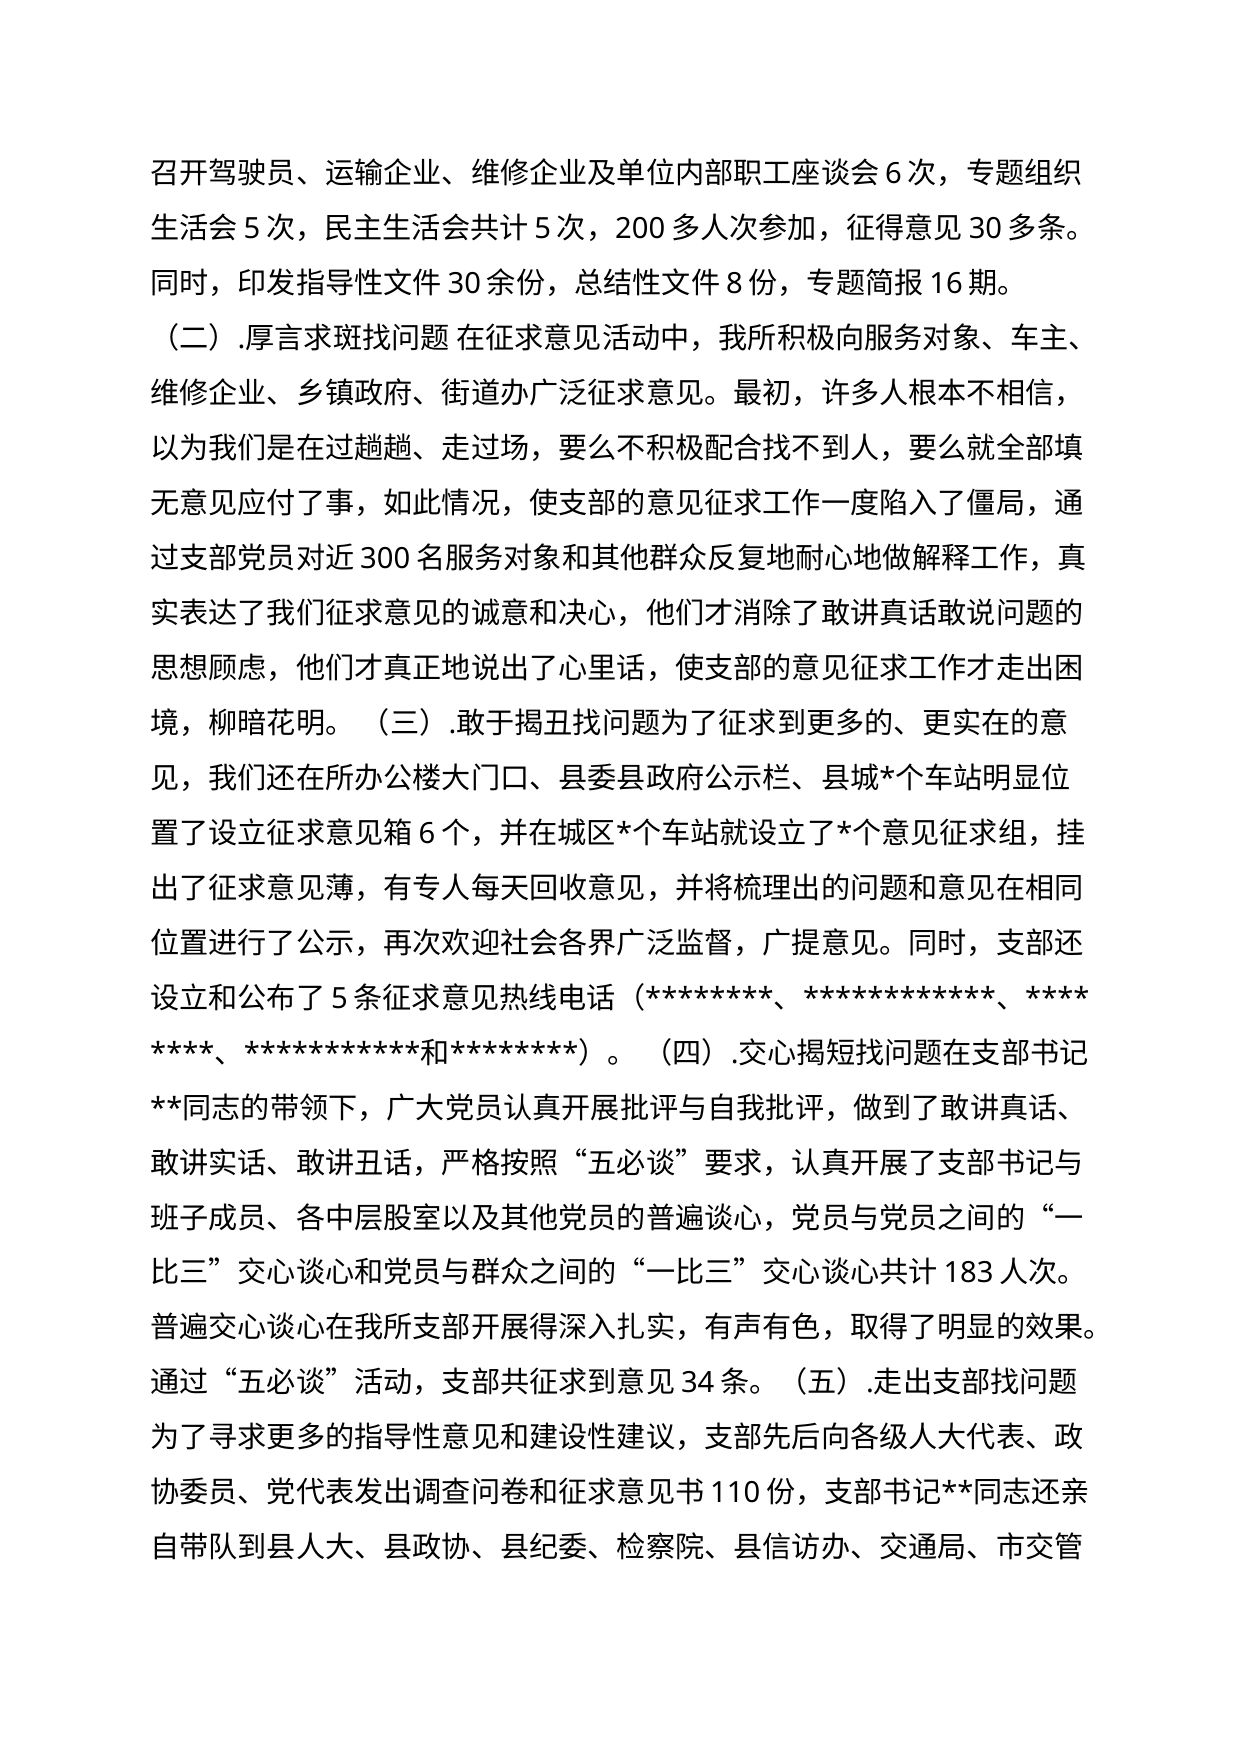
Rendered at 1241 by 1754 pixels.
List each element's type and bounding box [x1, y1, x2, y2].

text [150, 150, 1090, 1566]
